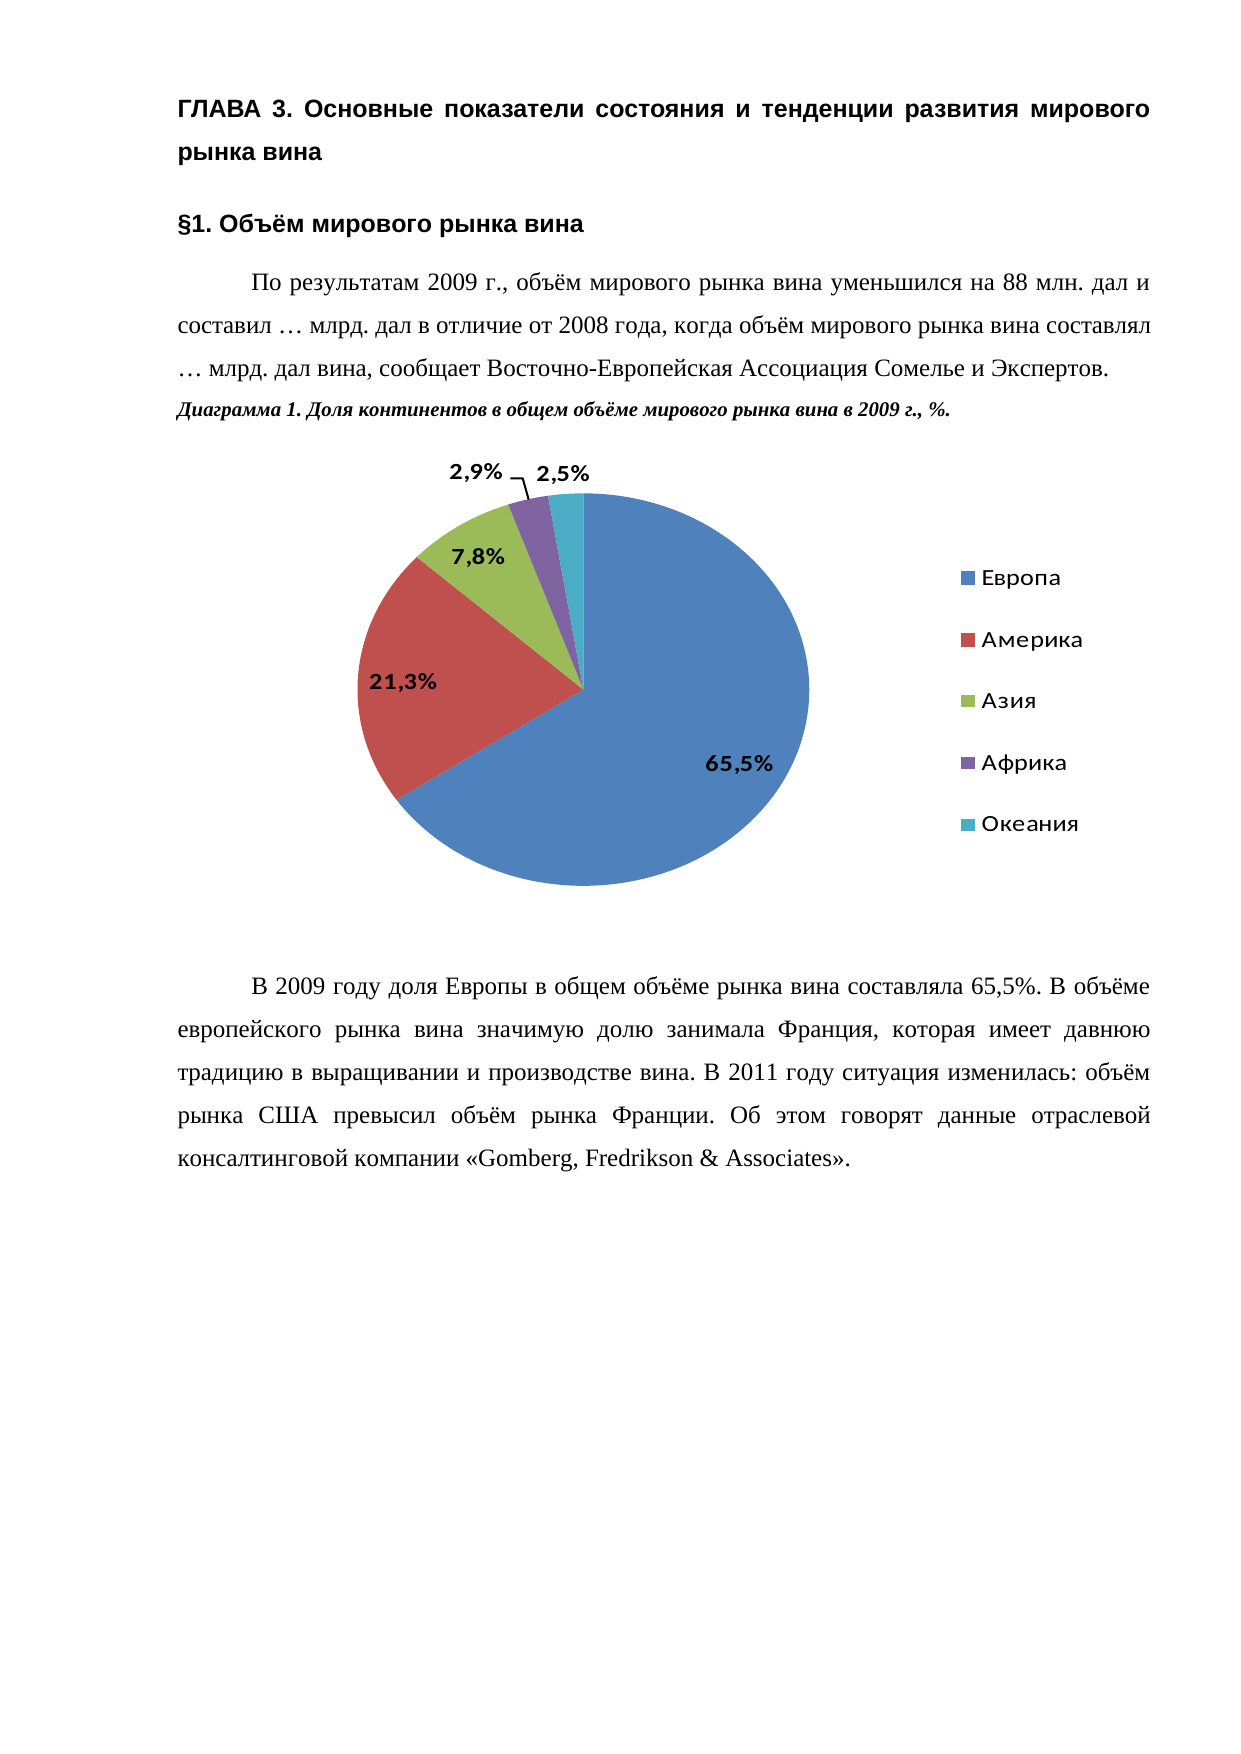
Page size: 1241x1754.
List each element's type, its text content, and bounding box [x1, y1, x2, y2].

text В 2009 году доля Европы в общем объёме рынка вина составляла 65,5%. В объёме европейского рынка вина значимую долю занимала Франция, которая имеет давнюю традицию в выращивании и производстве вина. В 2011 году ситуация изменилась: объём рынка США превысил объём рынка Франции. Об этом говорят данные отраслевой консалтинговой компании «Gomberg, Fredrikson & Associates». [177, 971, 1152, 1172]
text Диаграмма 1. Доля континентов в общем объёме мирового рынка вина в 2009 г., %. [177, 397, 1152, 421]
text По результатам 2009 г., объём мирового рынка вина уменьшился на 88 млн. дал и составил … млрд. дал в отличие от 2008 года, когда объём мирового рынка вина составлял … млрд. дал вина, сообщает Восточно-Европейская Ассоциация Сомелье и Экспертов. [177, 267, 1152, 382]
subtitle §1. Объём мирового рынка вина [177, 209, 1152, 238]
subtitle ГЛАВА 3. Основные показатели состояния и тенденции развития мирового рынка вина [177, 94, 1152, 166]
